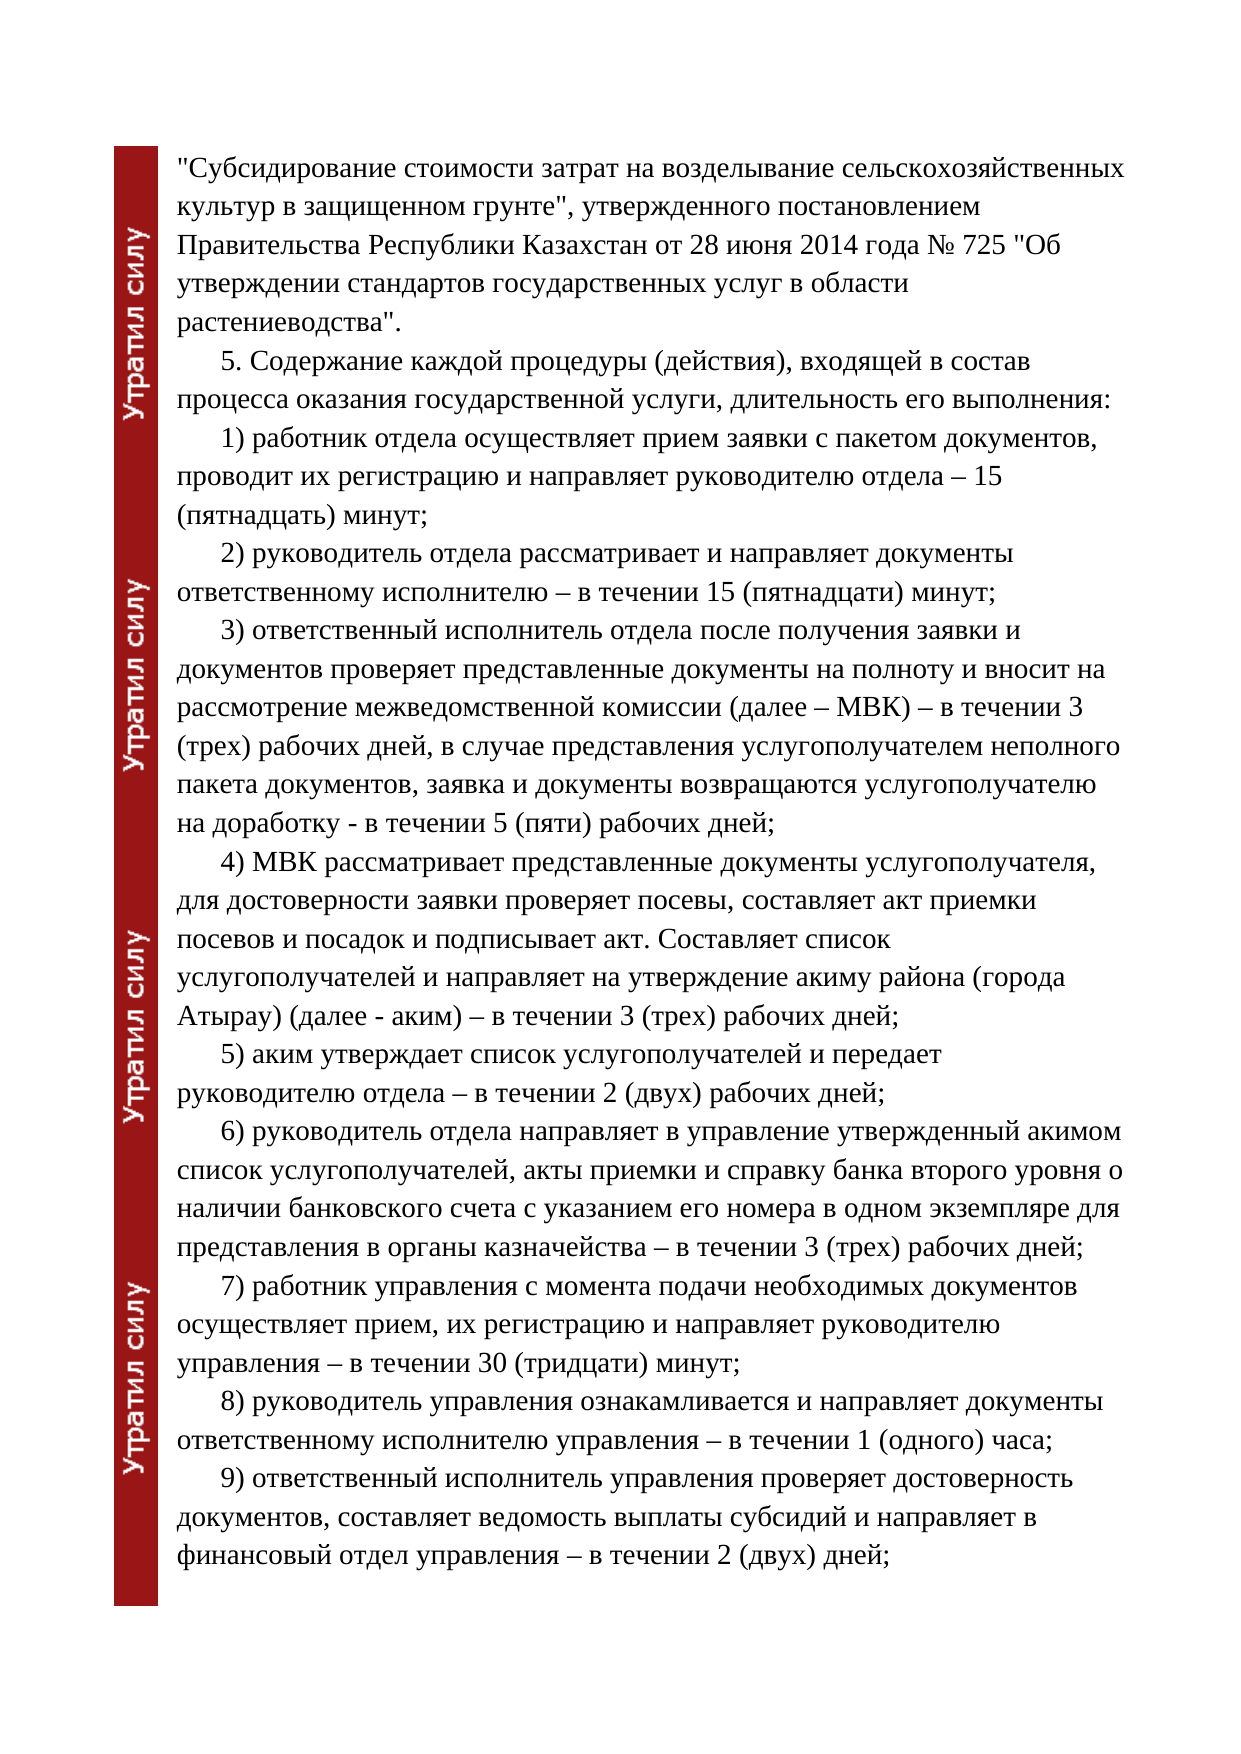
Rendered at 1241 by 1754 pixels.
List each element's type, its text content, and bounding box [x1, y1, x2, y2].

picture [114, 1571, 158, 1606]
picture [114, 146, 158, 150]
